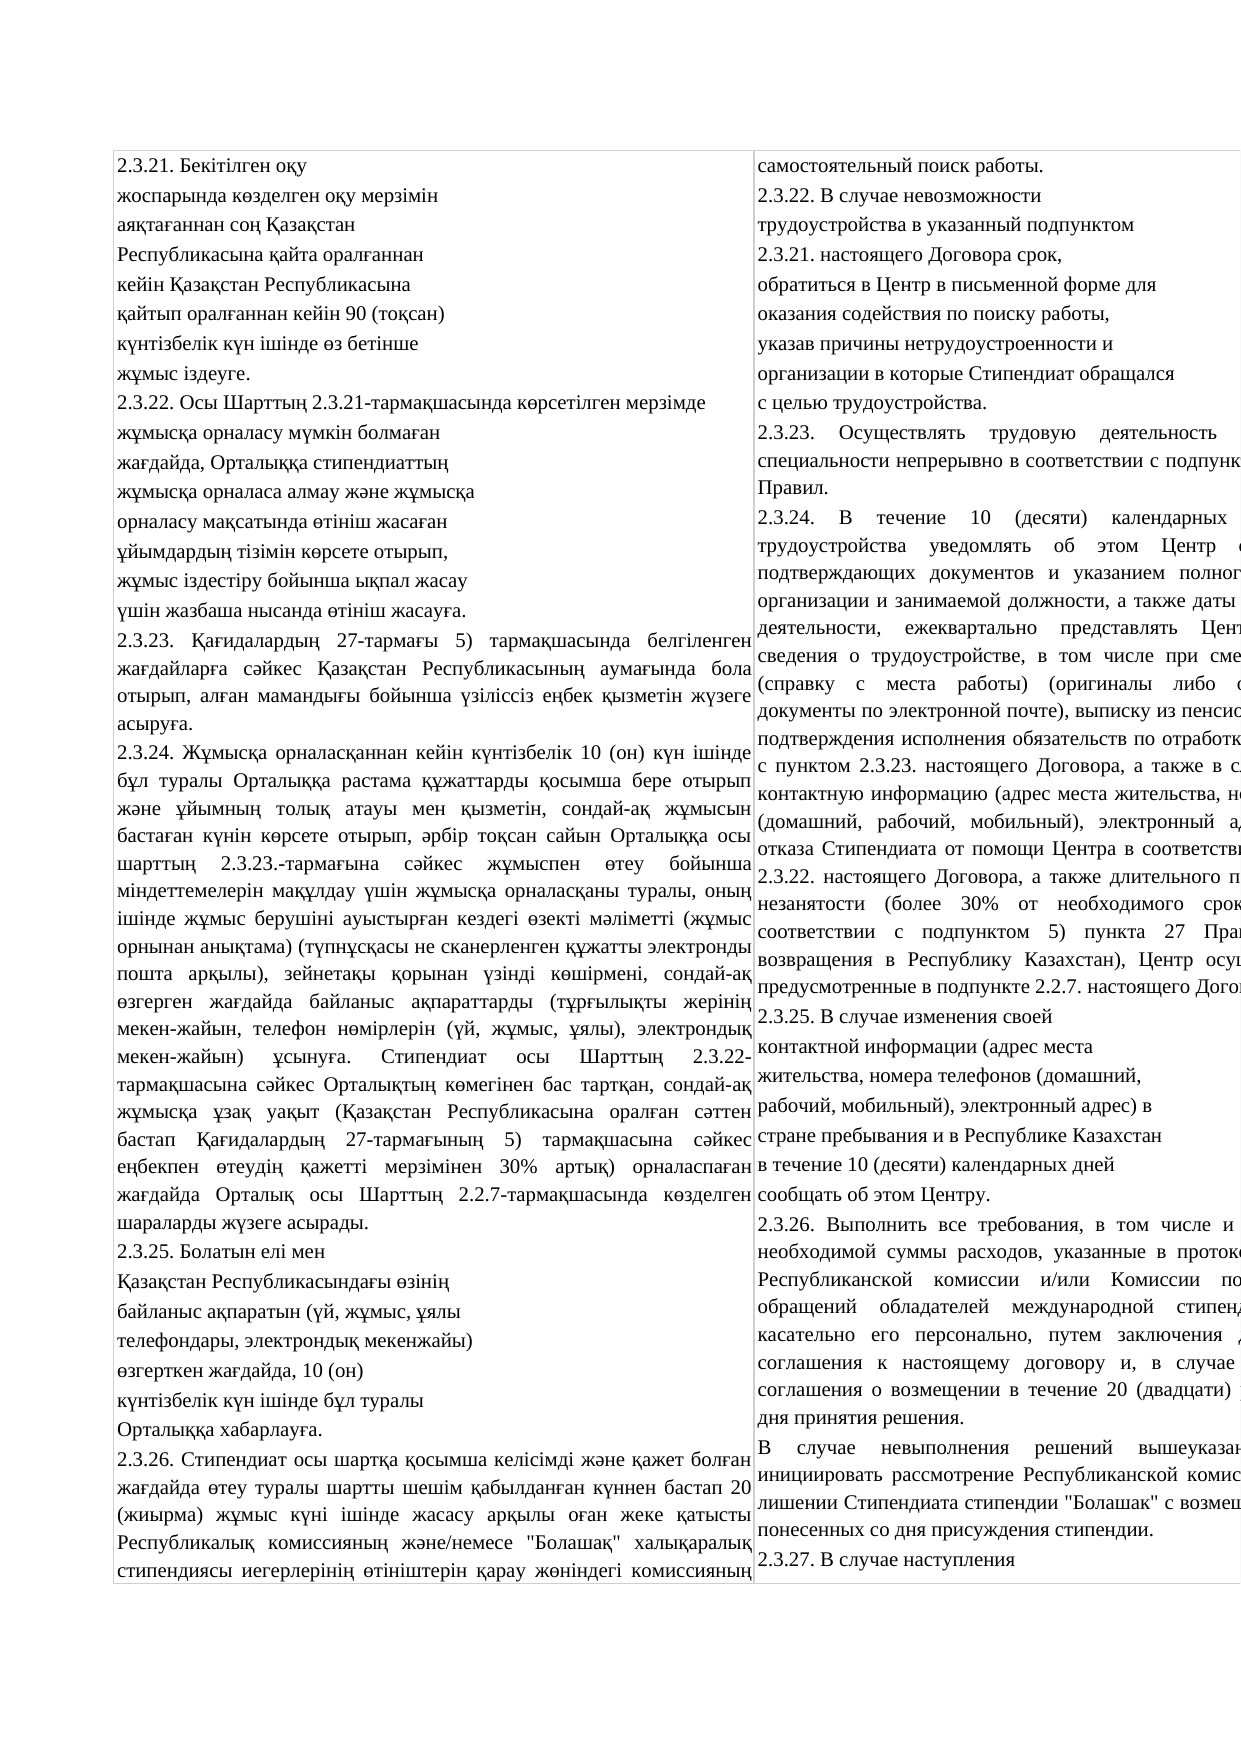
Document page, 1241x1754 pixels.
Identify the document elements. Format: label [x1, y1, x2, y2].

table_cell [755, 151, 1240, 1583]
table_cell [114, 151, 753, 1583]
